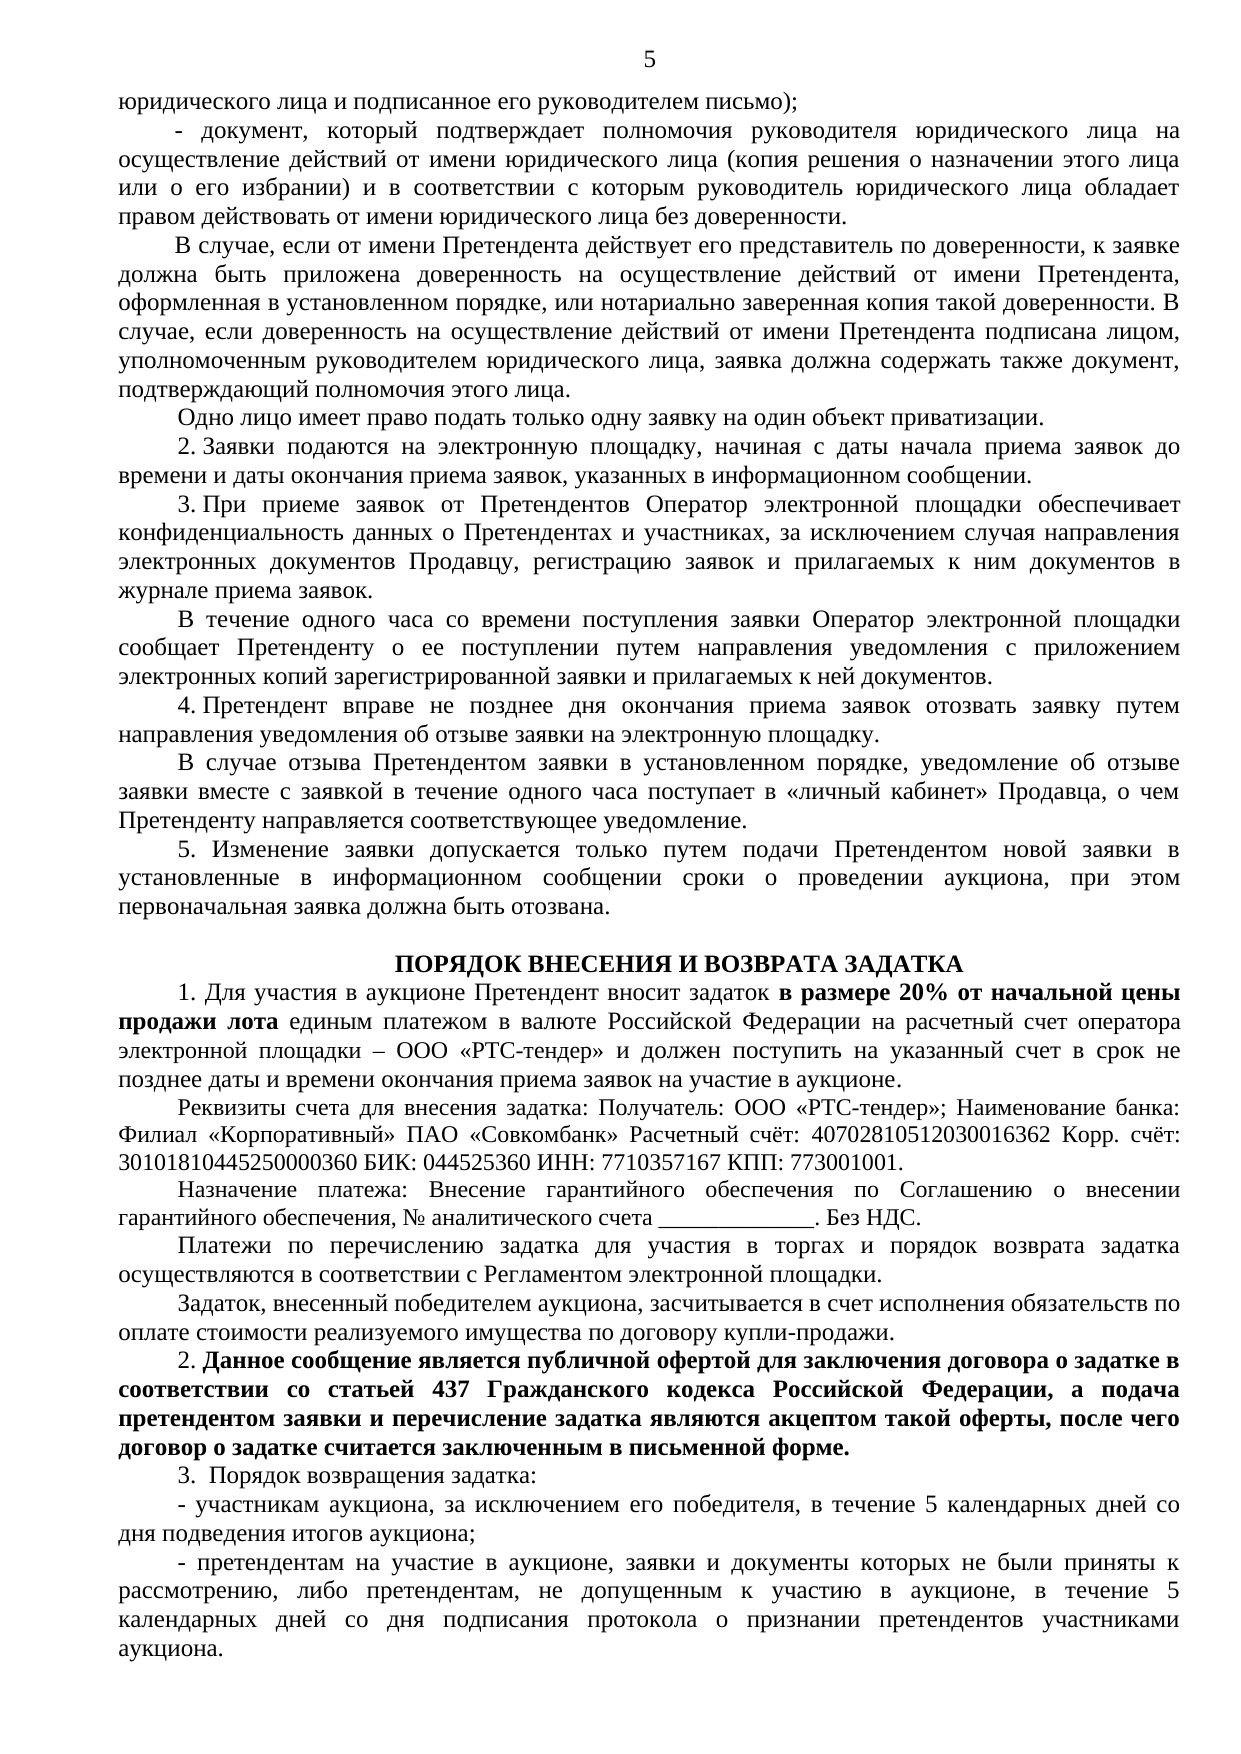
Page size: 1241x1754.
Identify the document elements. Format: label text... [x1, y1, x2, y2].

text 1. Для участия в аукционе Претендент вносит задаток в размере 20% от начальной цены продажи лота единым платежом в валюте Российской Федерации на расчетный счет оператора электронной площадки – ООО «РТС-тендер» и должен поступить на указанный счет в срок не позднее даты и времени окончания приема заявок на участие в аукционе. [118, 977, 1181, 1092]
text Платежи по перечислению задатка для участия в торгах и порядок возврата задатка осуществляются в соответствии с Регламентом электронной площадки. [118, 1231, 1181, 1288]
text 3. При приеме заявок от Претендентов Оператор электронной площадки обеспечивает конфиденциальность данных о Претендентах и участниках, за исключением случая направления электронных документов Продавцу, регистрацию заявок и прилагаемых к ним документов в журнале приема заявок. [118, 489, 1181, 604]
text Порядок внесения и возврата задатка [118, 949, 1181, 977]
text В течение одного часа со времени поступления заявки Оператор электронной площадки сообщает Претенденту о ее поступлении путем направления уведомления с приложением электронных копий зарегистрированной заявки и прилагаемых к ней документов. [118, 604, 1181, 690]
text 2. Данное сообщение является публичной офертой для заключения договора о задатке в соответствии со статьей 437 Гражданского кодекса Российской Федерации, а подача претендентом заявки и перечисление задатка являются акцептом такой оферты, после чего договор о задатке считается заключенным в письменной форме. [118, 1346, 1181, 1461]
text 2. Заявки подаются на электронную площадку, начиная с даты начала приема заявок до времени и даты окончания приема заявок, указанных в информационном сообщении. [118, 431, 1181, 489]
text 4. Претендент вправе не позднее дня окончания приема заявок отозвать заявку путем направления уведомления об отзыве заявки на электронную площадку. [118, 690, 1181, 747]
text - документ, который подтверждает полномочия руководителя юридического лица на осуществление действий от имени юридического лица (копия решения о назначении этого лица или о его избрании) и в соответствии с которым руководитель юридического лица обладает правом действовать от имени юридического лица без доверенности. [118, 115, 1181, 230]
text - претендентам на участие в аукционе, заявки и документы которых не были приняты к рассмотрению, либо претендентам, не допущенным к участию в аукционе, в течение 5 календарных дней со дня подписания протокола о признании претендентов участниками аукциона. [118, 1547, 1181, 1662]
text Одно лицо имеет право подать только одну заявку на один объект приватизации. [118, 402, 1181, 431]
text В случае, если от имени Претендента действует его представитель по доверенности, к заявке должна быть приложена доверенность на осуществление действий от имени Претендента, оформленная в установленном порядке, или нотариально заверенная копия такой доверенности. В случае, если доверенность на осуществление действий от имени Претендента подписана лицом, уполномоченным руководителем юридического лица, заявка должна содержать также документ, подтверждающий полномочия этого лица. [118, 230, 1181, 402]
text Реквизиты счета для внесения задатка: Получатель: ООО «РТС-тендер»; Наименование банка: Филиал «Корпоративный» ПАО «Совкомбанк» Расчетный счёт: 40702810512030016362 Корр. счёт: 30101810445250000360 БИК: 044525360 ИНН: 7710357167 КПП: 773001001. [118, 1092, 1181, 1175]
text Назначение платежа: Внесение гарантийного обеспечения по Соглашению о внесении гарантийного обеспечения, № аналитического счета _____________. Без НДС. [118, 1175, 1181, 1231]
text В случае отзыва Претендентом заявки в установленном порядке, уведомление об отзыве заявки вместе с заявкой в течение одного часа поступает в «личный кабинет» Продавца, о чем Претенденту направляется соответствующее уведомление. [118, 747, 1181, 834]
text 3. Порядок возвращения задатка: [118, 1461, 1181, 1489]
text - участникам аукциона, за исключением его победителя, в течение 5 календарных дней со дня подведения итогов аукциона; [118, 1489, 1181, 1547]
text Задаток, внесенный победителем аукциона, засчитывается в счет исполнения обязательств по оплате стоимости реализуемого имущества по договору купли-продажи. [118, 1288, 1181, 1346]
text 5. Изменение заявки допускается только путем подачи Претендентом новой заявки в установленные в информационном сообщении сроки о проведении аукциона, при этом первоначальная заявка должна быть отозвана. [118, 834, 1181, 920]
